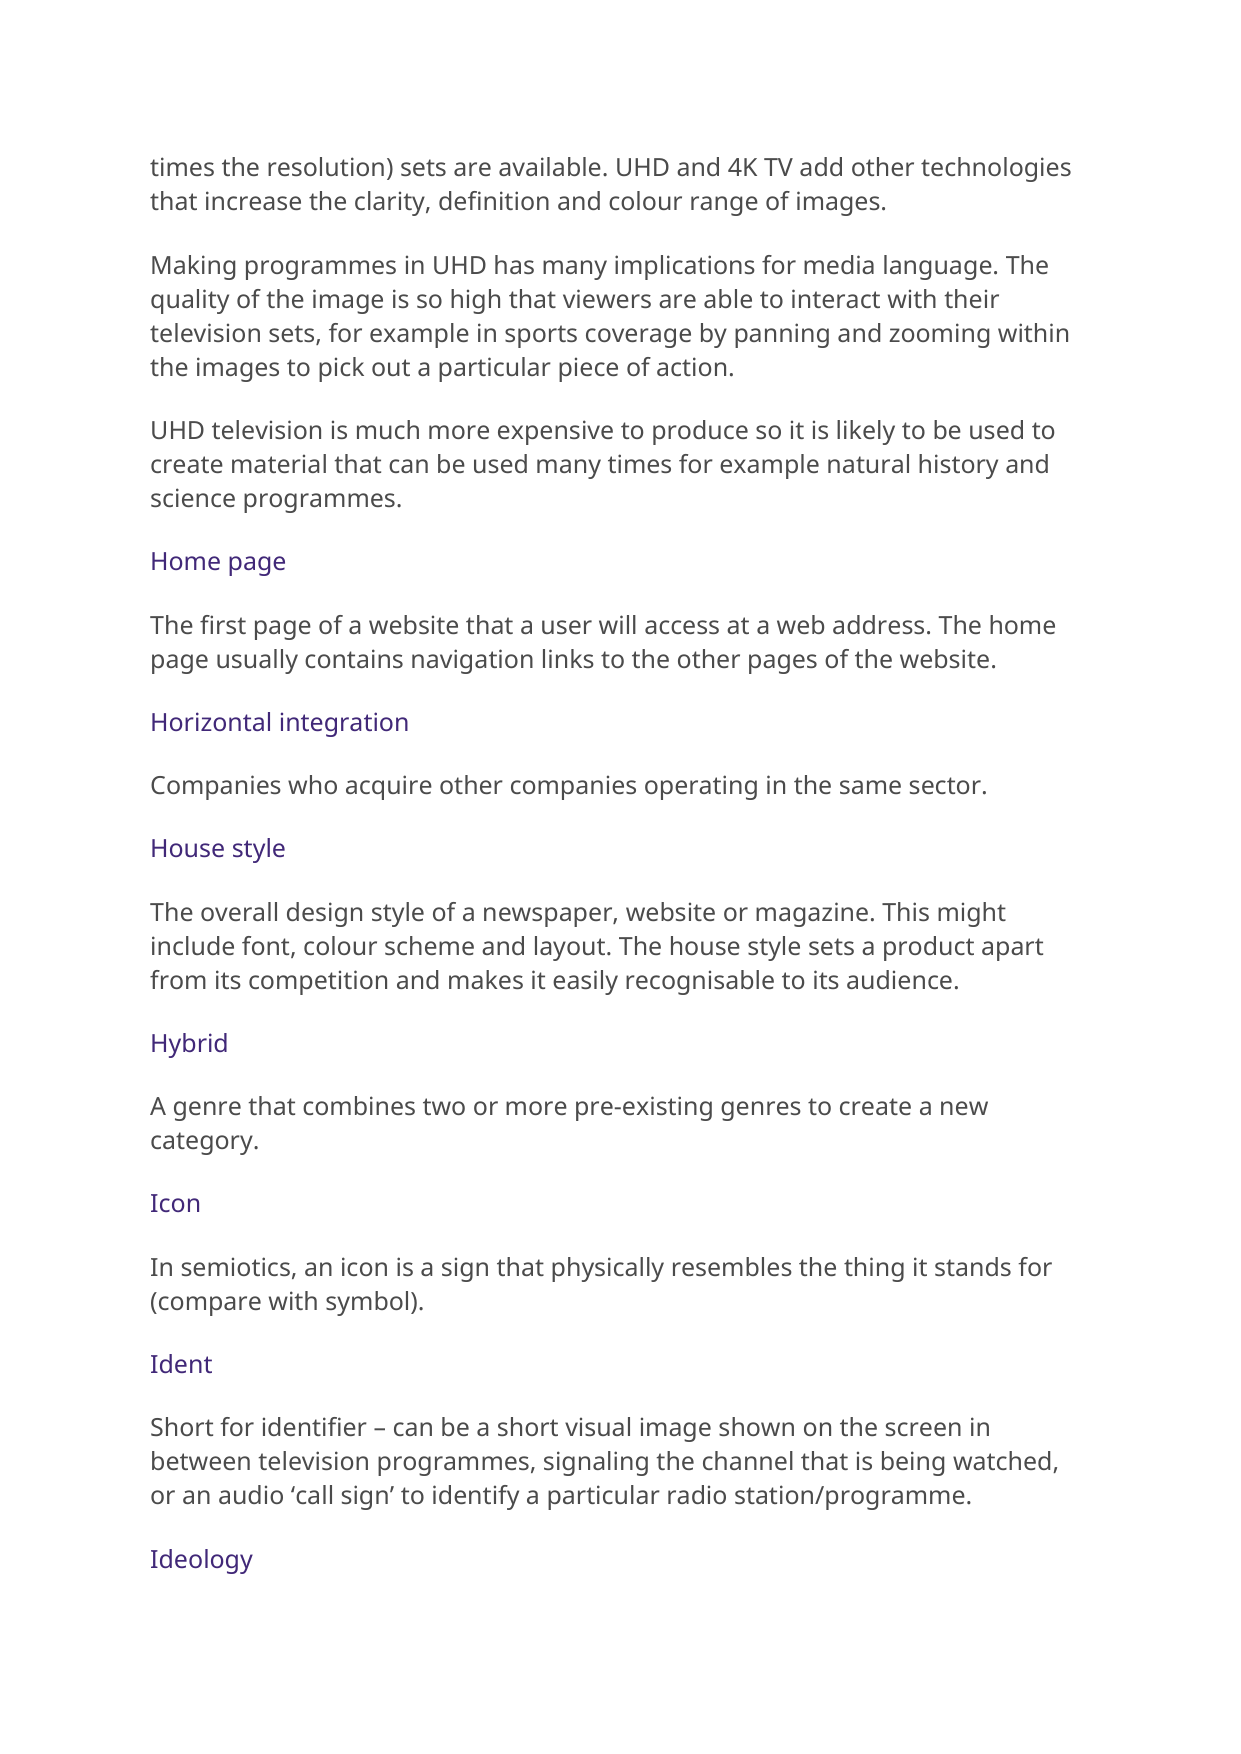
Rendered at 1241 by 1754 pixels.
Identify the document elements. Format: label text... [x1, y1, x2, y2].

text The first page of a website that a user will access at a web address. The home page usually contains navigation links to the other pages of the website. [150, 607, 1090, 675]
text Companies who acquire other companies operating in the same sector. [150, 768, 1090, 802]
text House style [150, 831, 1090, 865]
text Home page [150, 544, 1090, 578]
text Hybrid [150, 1026, 1090, 1060]
text The overall design style of a newspaper, website or magazine. This might include font, colour scheme and layout. The house style sets a product apart from its competition and makes it easily recognisable to its audience. [150, 894, 1090, 996]
text Horizontal integration [150, 704, 1090, 739]
text Making programmes in UHD has many implications for media language. The quality of the image is so high that viewers are able to interact with their television sets, for example in sports coverage by panning and zooming within the images to pick out a particular piece of action. [150, 247, 1090, 383]
text In semiotics, an icon is a sign that physically resembles the thing it stands for (compare with symbol). [150, 1249, 1090, 1317]
text UHD television is much more expensive to produce so it is likely to be used to create material that can be used many times for example natural history and science programmes. [150, 413, 1090, 515]
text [150, 150, 1090, 218]
text A genre that combines two or more pre-existing genres to create a new category. [150, 1089, 1090, 1157]
text Short for identifier – can be a short visual image shown on the screen in between television programmes, signaling the channel that is being watched, or an audio ‘call sign’ to identify a particular radio station/programme. [150, 1410, 1090, 1512]
text Ident [150, 1347, 1090, 1381]
text Ideology [150, 1541, 1090, 1575]
text Icon [150, 1186, 1090, 1220]
